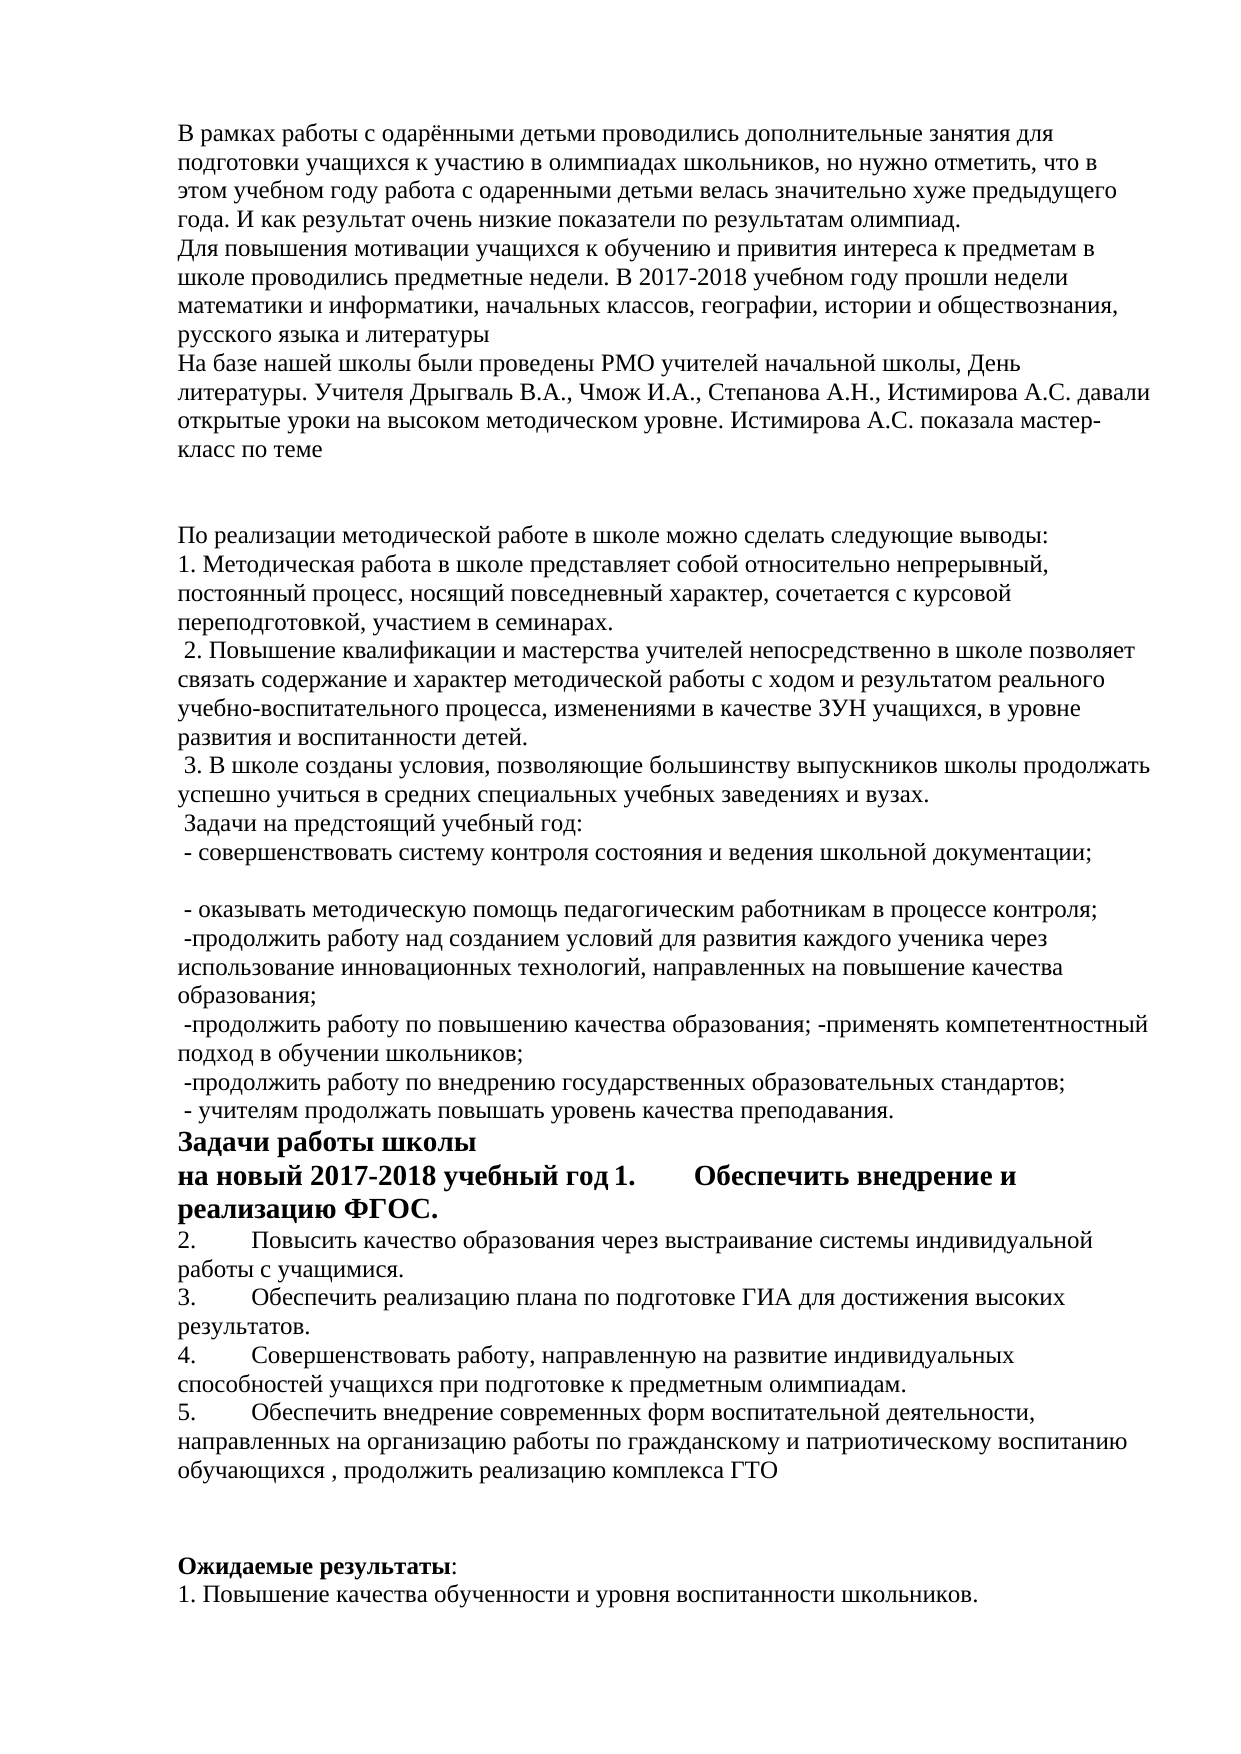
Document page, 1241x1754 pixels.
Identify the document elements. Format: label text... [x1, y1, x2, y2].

text В рамках работы с одарёнными детьми проводились дополнительные занятия для подготовки учащихся к участию в олимпиадах школьников, но нужно отметить, что в этом учебном году работа с одаренными детьми велась значительно хуже предыдущего года. И как результат очень низкие показатели по результатам олимпиад. [177, 118, 1152, 233]
text 3. В школе созданы условия, позволяющие большинству выпускников школы продолжать успешно учиться в средних специальных учебных заведениях и вузах. [177, 751, 1152, 808]
text -продолжить работу над созданием условий для развития каждого ученика через использование инновационных технологий, направленных на повышение качества образования; [177, 923, 1152, 1009]
text Задачи на предстоящий учебный год: [177, 808, 1152, 837]
text -продолжить работу по внедрению государственных образовательных стандартов; [177, 1067, 1152, 1096]
text 2. Повышение квалификации и мастерства учителей непосредственно в школе позволяет связать содержание и характер методической работы с ходом и результатом реального учебно-воспитательного процесса, изменениями в качестве ЗУН учащихся, в уровне развития и воспитанности детей. [177, 636, 1152, 751]
text на новый 2017-2018 учебный год 1. Обеспечить внедрение и реализацию ФГОС. [177, 1158, 1152, 1225]
text 1. Методическая работа в школе представляет собой относительно непрерывный, постоянный процесс, носящий повседневный характер, сочетается с курсовой переподготовкой, участием в семинарах. [177, 549, 1152, 636]
text - учителям продолжать повышать уровень качества преподавания. [177, 1096, 1152, 1124]
text 1. Повышение качества обученности и уровня воспитанности школьников. [177, 1579, 1152, 1608]
text 3. Обеспечить реализацию плана по подготовке ГИА для достижения высоких результатов. [177, 1282, 1152, 1340]
text По реализации методической работе в школе можно сделать следующие выводы: [177, 521, 1152, 549]
text На базе нашей школы были проведены РМО учителей начальной школы, День литературы. Учителя Дрыгваль В.А., Чмож И.А., Степанова А.Н., Истимирова А.С. давали открытые уроки на высоком методическом уровне. Истимирова А.С. показала мастер-класс по теме [177, 348, 1152, 463]
text - совершенствовать систему контроля состояния и ведения школьной документации; [177, 837, 1152, 866]
text 4. Совершенствовать работу, направленную на развитие индивидуальных способностей учащихся при подготовке к предметным олимпиадам. [177, 1340, 1152, 1397]
text - оказывать методическую помощь педагогическим работникам в процессе контроля; [177, 894, 1152, 923]
text Для повышения мотивации учащихся к обучению и привития интереса к предметам в школе проводились предметные недели. В 2017-2018 учебном году прошли недели математики и информатики, начальных классов, географии, истории и обществознания, русского языка и литературы [177, 233, 1152, 348]
text 2. Повысить качество образования через выстраивание системы индивидуальной работы с учащимися. [177, 1225, 1152, 1282]
text Задачи работы школы [177, 1124, 1152, 1158]
text -продолжить работу по повышению качества образования; -применять компетентностный подход в обучении школьников; [177, 1009, 1152, 1067]
text Ожидаемые результаты: [177, 1551, 1152, 1579]
text 5. Обеспечить внедрение современных форм воспитательной деятельности, направленных на организацию работы по гражданскому и патриотическому воспитанию обучающихся , продолжить реализацию комплекса ГТО [177, 1397, 1152, 1484]
